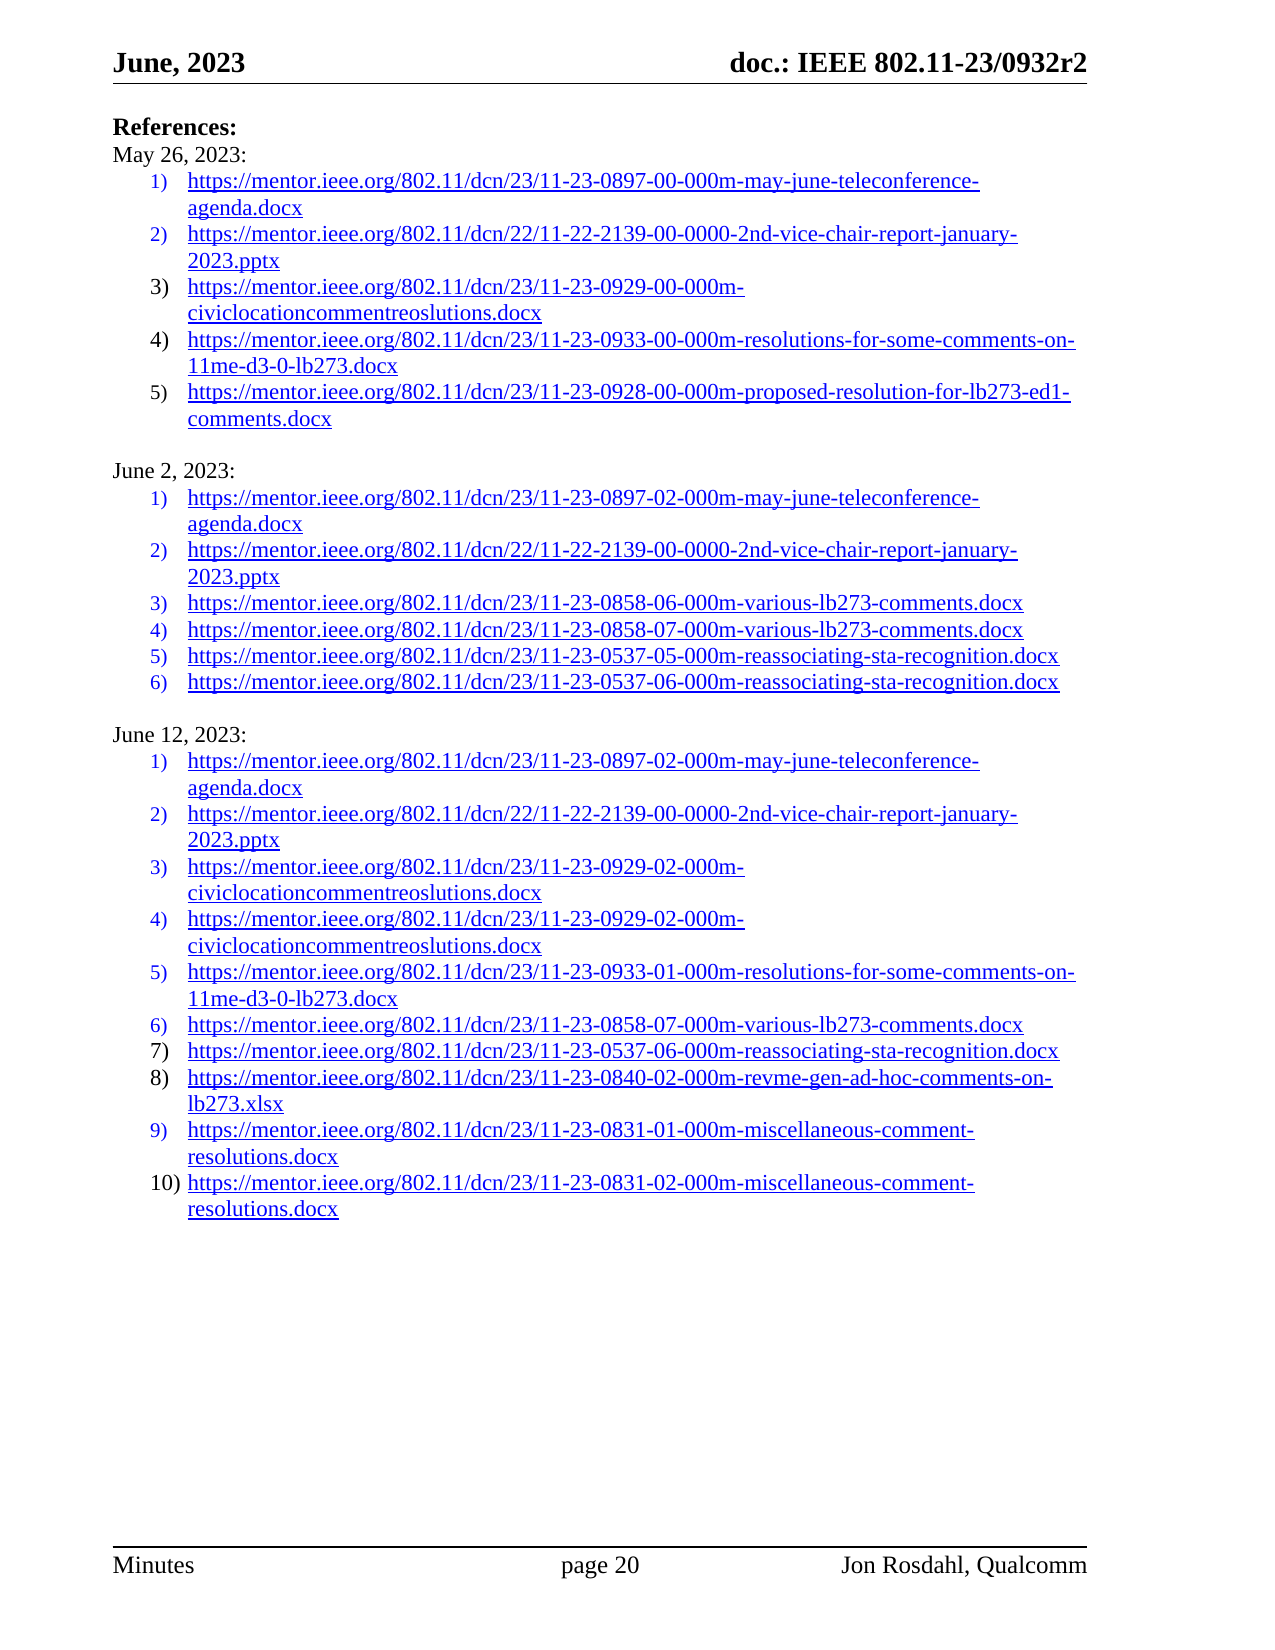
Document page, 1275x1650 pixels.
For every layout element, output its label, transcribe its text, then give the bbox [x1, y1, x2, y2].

list https://mentor.ieee.org/802.11/dcn/23/11-23-0929-02-000m-civiclocationcommentreoslutions.docx [150, 906, 1087, 958]
list https://mentor.ieee.org/802.11/dcn/23/11-23-0537-06-000m-reassociating-sta-recognition.docx [150, 1037, 1087, 1064]
list https://mentor.ieee.org/802.11/dcn/23/11-23-0537-05-000m-reassociating-sta-recognition.docx [150, 642, 1087, 668]
list https://mentor.ieee.org/802.11/dcn/23/11-23-0831-01-000m-miscellaneous-comment-resolutions.docx [150, 1116, 1087, 1169]
list https://mentor.ieee.org/802.11/dcn/23/11-23-0933-00-000m-resolutions-for-some-comments-on-11me-d3-0-lb273.docx [150, 326, 1087, 378]
list https://mentor.ieee.org/802.11/dcn/22/11-22-2139-00-0000-2nd-vice-chair-report-january-2023.pptx [150, 800, 1087, 853]
text May 26, 2023: [112, 141, 1087, 168]
list https://mentor.ieee.org/802.11/dcn/23/11-23-0831-02-000m-miscellaneous-comment-resolutions.docx [150, 1169, 1087, 1222]
list https://mentor.ieee.org/802.11/dcn/23/11-23-0897-00-000m-may-june-teleconference-agenda.docx [150, 168, 1087, 220]
list https://mentor.ieee.org/802.11/dcn/23/11-23-0928-00-000m-proposed-resolution-for-lb273-ed1-comments.docx [150, 378, 1087, 431]
list https://mentor.ieee.org/802.11/dcn/23/11-23-0537-06-000m-reassociating-sta-recognition.docx [150, 668, 1087, 695]
list https://mentor.ieee.org/802.11/dcn/23/11-23-0929-02-000m-civiclocationcommentreoslutions.docx [150, 853, 1087, 906]
list https://mentor.ieee.org/802.11/dcn/22/11-22-2139-00-0000-2nd-vice-chair-report-january-2023.pptx [150, 537, 1087, 589]
text References: [112, 112, 1087, 141]
text June 2, 2023: [112, 457, 1087, 484]
list https://mentor.ieee.org/802.11/dcn/23/11-23-0897-02-000m-may-june-teleconference-agenda.docx [150, 484, 1087, 537]
list https://mentor.ieee.org/802.11/dcn/23/11-23-0858-06-000m-various-lb273-comments.docx [150, 589, 1087, 616]
list https://mentor.ieee.org/802.11/dcn/23/11-23-0858-07-000m-various-lb273-comments.docx [150, 1011, 1087, 1037]
list https://mentor.ieee.org/802.11/dcn/23/11-23-0840-02-000m-revme-gen-ad-hoc-comments-on-lb273.xlsx [150, 1064, 1087, 1116]
list https://mentor.ieee.org/802.11/dcn/23/11-23-0858-07-000m-various-lb273-comments.docx [150, 616, 1087, 642]
list https://mentor.ieee.org/802.11/dcn/23/11-23-0929-00-000m-civiclocationcommentreoslutions.docx [150, 273, 1087, 326]
list https://mentor.ieee.org/802.11/dcn/22/11-22-2139-00-0000-2nd-vice-chair-report-january-2023.pptx [150, 220, 1087, 273]
list https://mentor.ieee.org/802.11/dcn/23/11-23-0933-01-000m-resolutions-for-some-comments-on-11me-d3-0-lb273.docx [150, 958, 1087, 1011]
list https://mentor.ieee.org/802.11/dcn/23/11-23-0897-02-000m-may-june-teleconference-agenda.docx [150, 747, 1087, 800]
text June 12, 2023: [112, 721, 1087, 747]
